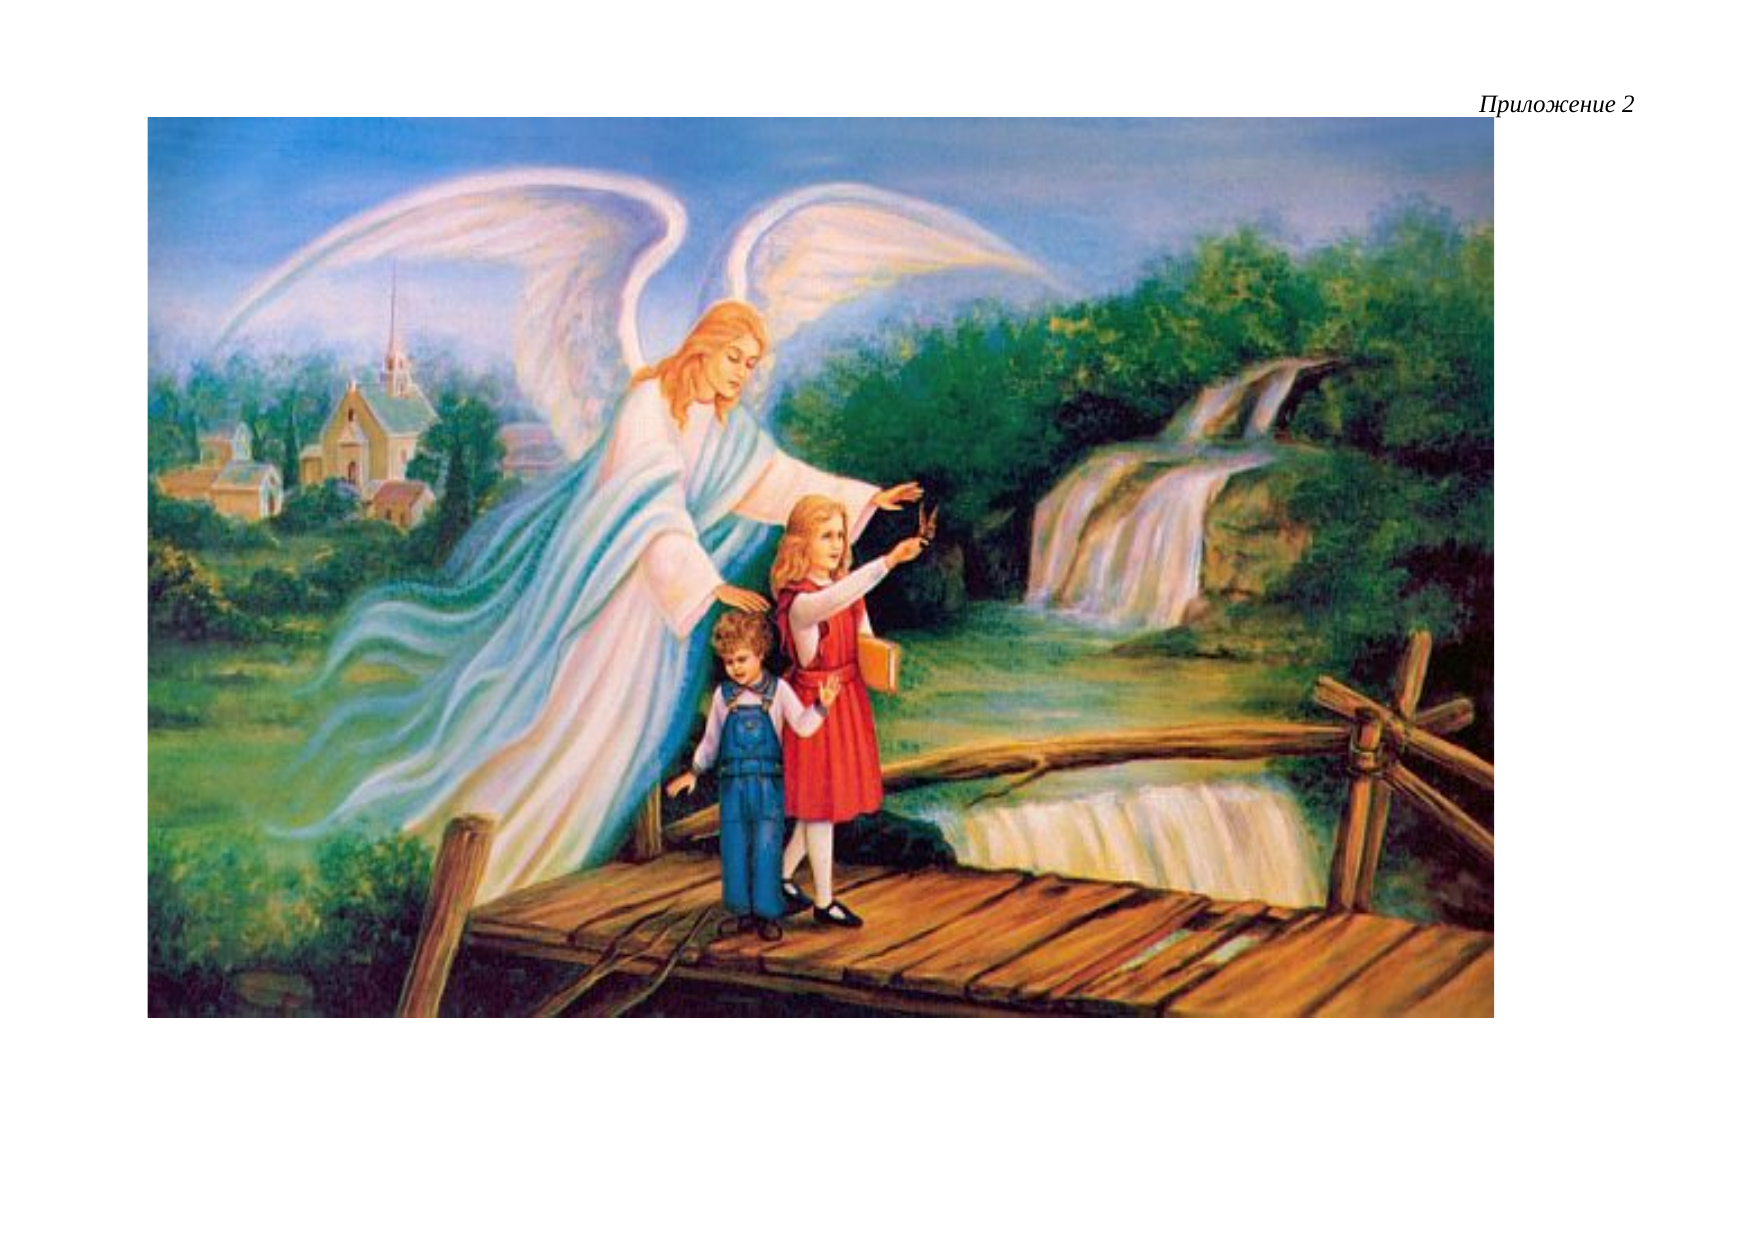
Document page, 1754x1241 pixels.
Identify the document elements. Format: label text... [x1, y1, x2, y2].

picture [147, 117, 1495, 1018]
text Приложение 2 [74, 89, 1636, 117]
